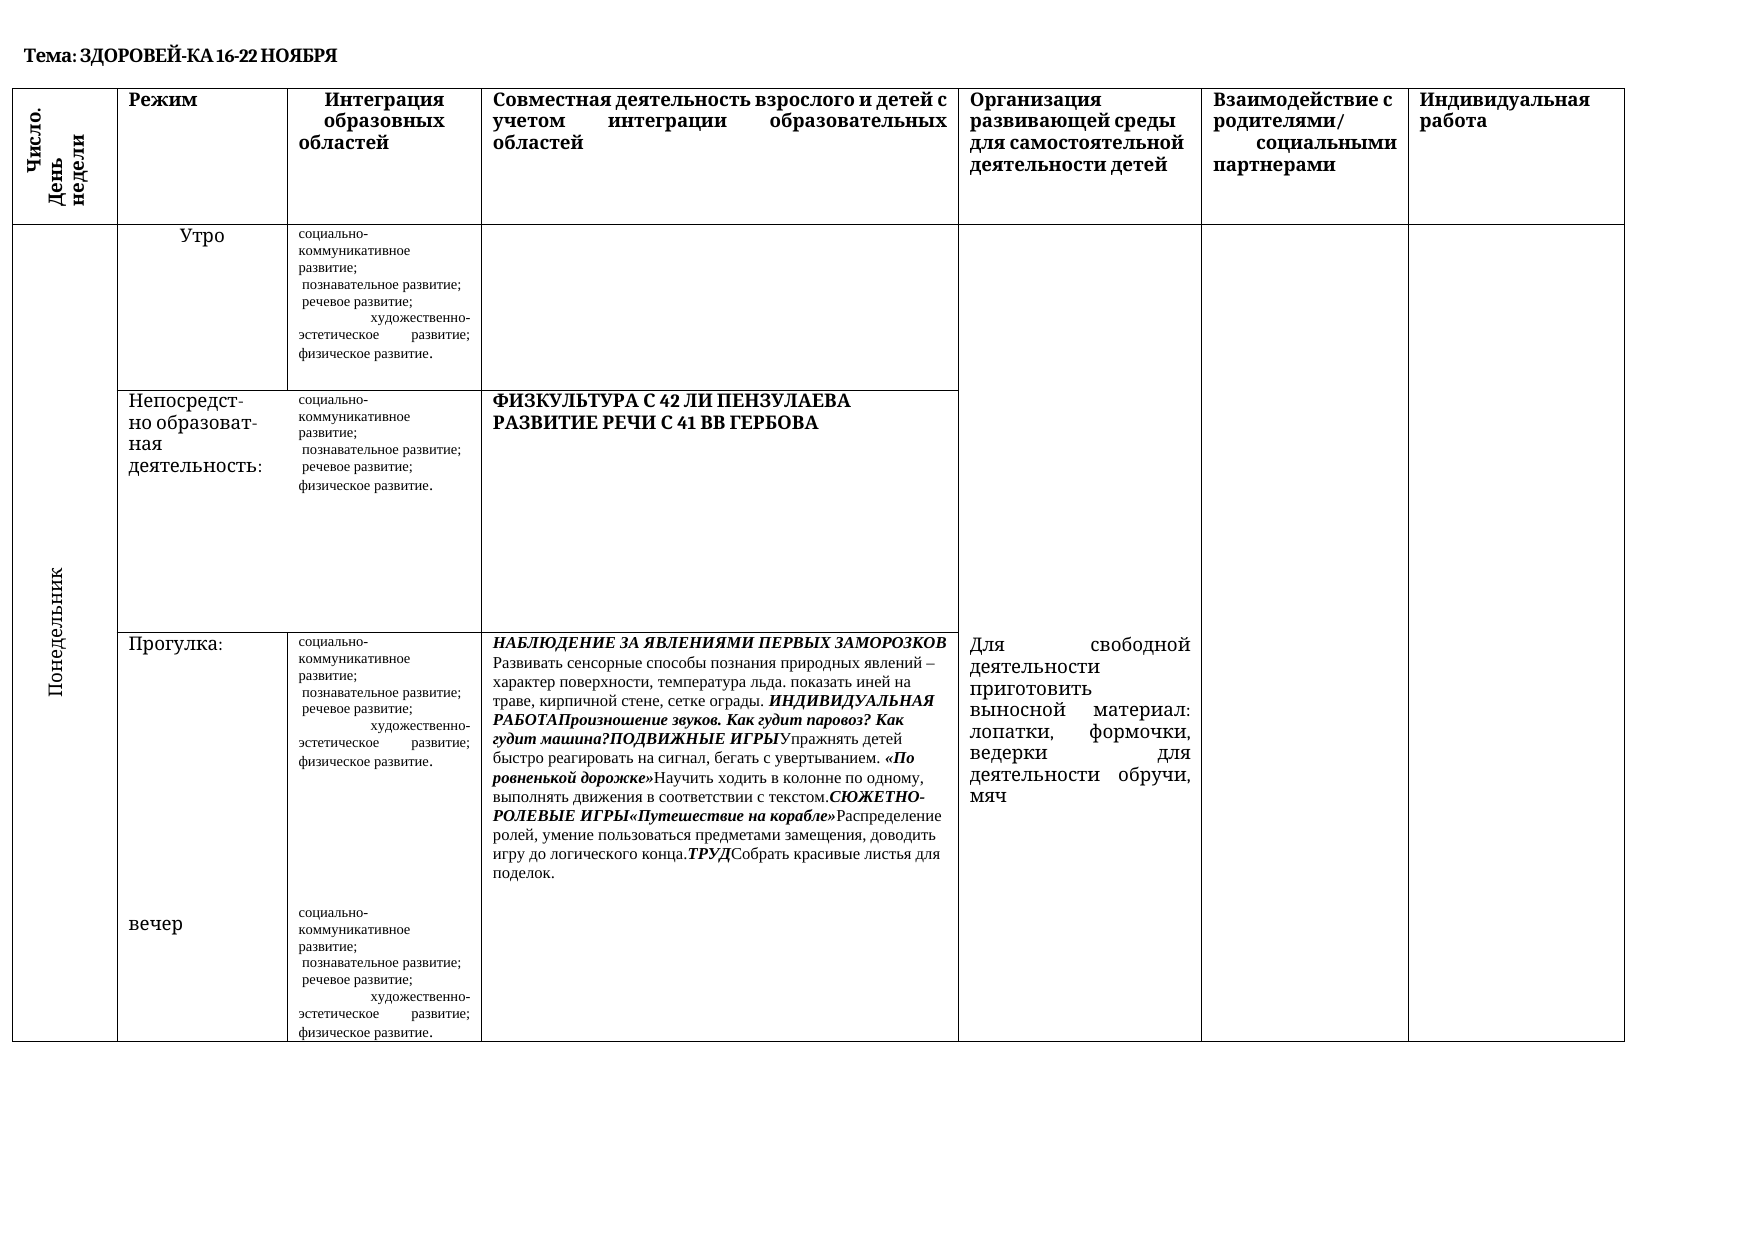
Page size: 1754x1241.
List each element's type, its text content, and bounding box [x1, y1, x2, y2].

table_cell [1202, 225, 1408, 1041]
table_cell [482, 225, 958, 389]
table_cell Прогулка: вечер [118, 633, 287, 1041]
table_header Режим [118, 89, 287, 224]
text Тема: ЗДОРОВЕЙ-КА 16-22 НОЯБРЯ [24, 45, 1730, 67]
table_header Совместная деятельность взрослого и детей с учетом интеграции образовательных областей [482, 89, 958, 224]
table_header Интеграция образовных областей [288, 89, 481, 224]
table_cell [1409, 225, 1624, 1041]
table_cell Для свободной деятельности приготовить выносной материал: лопатки, формочки, ведерки для деятельности обручи, мяч [959, 225, 1201, 1041]
table_cell Утро [118, 225, 287, 389]
table_header Число. День недели [13, 89, 117, 224]
table_cell социально-коммуникативное развитие; познавательное развитие; речевое развитие; художественно-эстетическое развитие; физическое развитие. социально-коммуникативное развитие; познавательное развитие; речевое развитие; художественно-эстетическое развитие; физическое развитие. [288, 633, 481, 1041]
table_header Индивидуальная работа [1409, 89, 1624, 224]
table_cell Непосредст- но образоват-ная деятельность: [118, 391, 287, 632]
table_cell Понедельник [13, 225, 117, 1041]
table_header Взаимодействие с родителями/ социальными партнерами [1202, 89, 1408, 224]
table_header Организация развивающей среды для самостоятельной деятельности детей [959, 89, 1201, 224]
table_cell НАБЛЮДЕНИЕ ЗА ЯВЛЕНИЯМИ ПЕРВЫХ ЗАМОРОЗКОВ Развивать сенсорные способы познания природных явлений – характер поверхности, температура льда. показать иней на траве, кирпичной стене, сетке ограды. ИНДИВИДУАЛЬНАЯ РАБОТАПроизношение звуков. Как гудит паровоз? Как гудит машина?ПОДВИЖНЫЕ ИГРЫУпражнять детей быстро реагировать на сигнал, бегать с увертыванием. «По ровненькой дорожке»Научить ходить в колонне по одному, выполнять движения в соответствии с текстом.СЮЖЕТНО-РОЛЕВЫЕ ИГРЫ«Путешествие на корабле»Распределение ролей, умение пользоваться предметами замещения, доводить игру до логического конца.ТРУДСобрать красивые листья для поделок. [482, 633, 958, 1041]
table_cell социально-коммуникативное развитие; познавательное развитие; речевое развитие; физическое развитие. [287, 391, 481, 632]
table_cell социально-коммуникативное развитие; познавательное развитие; речевое развитие; художественно-эстетическое развитие; физическое развитие. [288, 225, 481, 389]
table_cell ФИЗКУЛЬТУРА С 42 ЛИ ПЕНЗУЛАЕВА РАЗВИТИЕ РЕЧИ С 41 ВВ ГЕРБОВА [482, 391, 958, 632]
